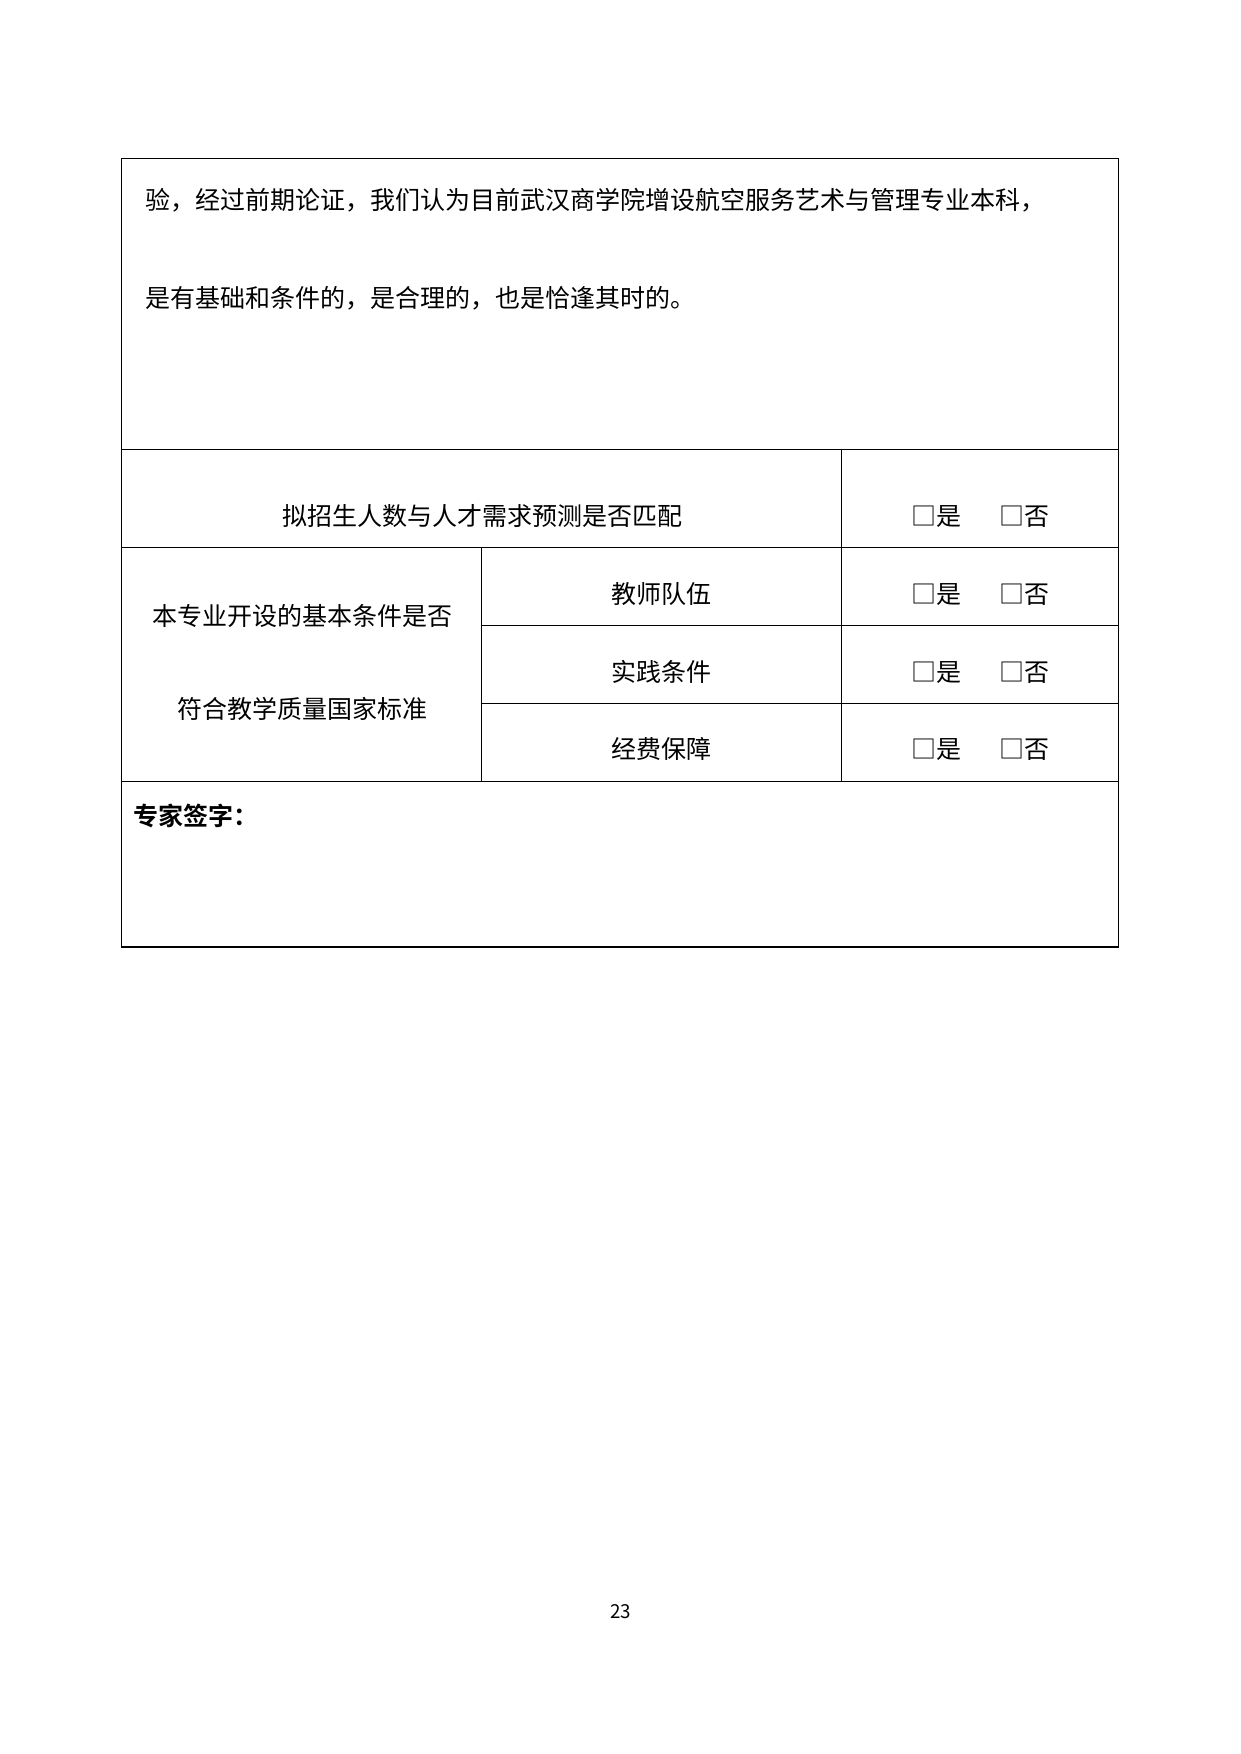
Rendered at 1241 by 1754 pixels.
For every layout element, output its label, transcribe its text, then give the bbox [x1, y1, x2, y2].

table_cell □是 □否 [842, 450, 1118, 547]
table_cell □是 □否 [842, 626, 1118, 703]
table_cell 拟招生人数与人才需求预测是否匹配 [122, 450, 841, 547]
table_cell 专家签字： [122, 782, 1118, 946]
table_cell 实践条件 [482, 626, 841, 703]
table_cell 教师队伍 [482, 548, 841, 625]
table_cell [122, 159, 1118, 448]
table_cell □是 □否 [842, 704, 1118, 781]
table_cell □是 □否 [842, 548, 1118, 625]
table_cell 经费保障 [482, 704, 841, 781]
table_cell 本专业开设的基本条件是否符合教学质量国家标准 [122, 548, 481, 781]
